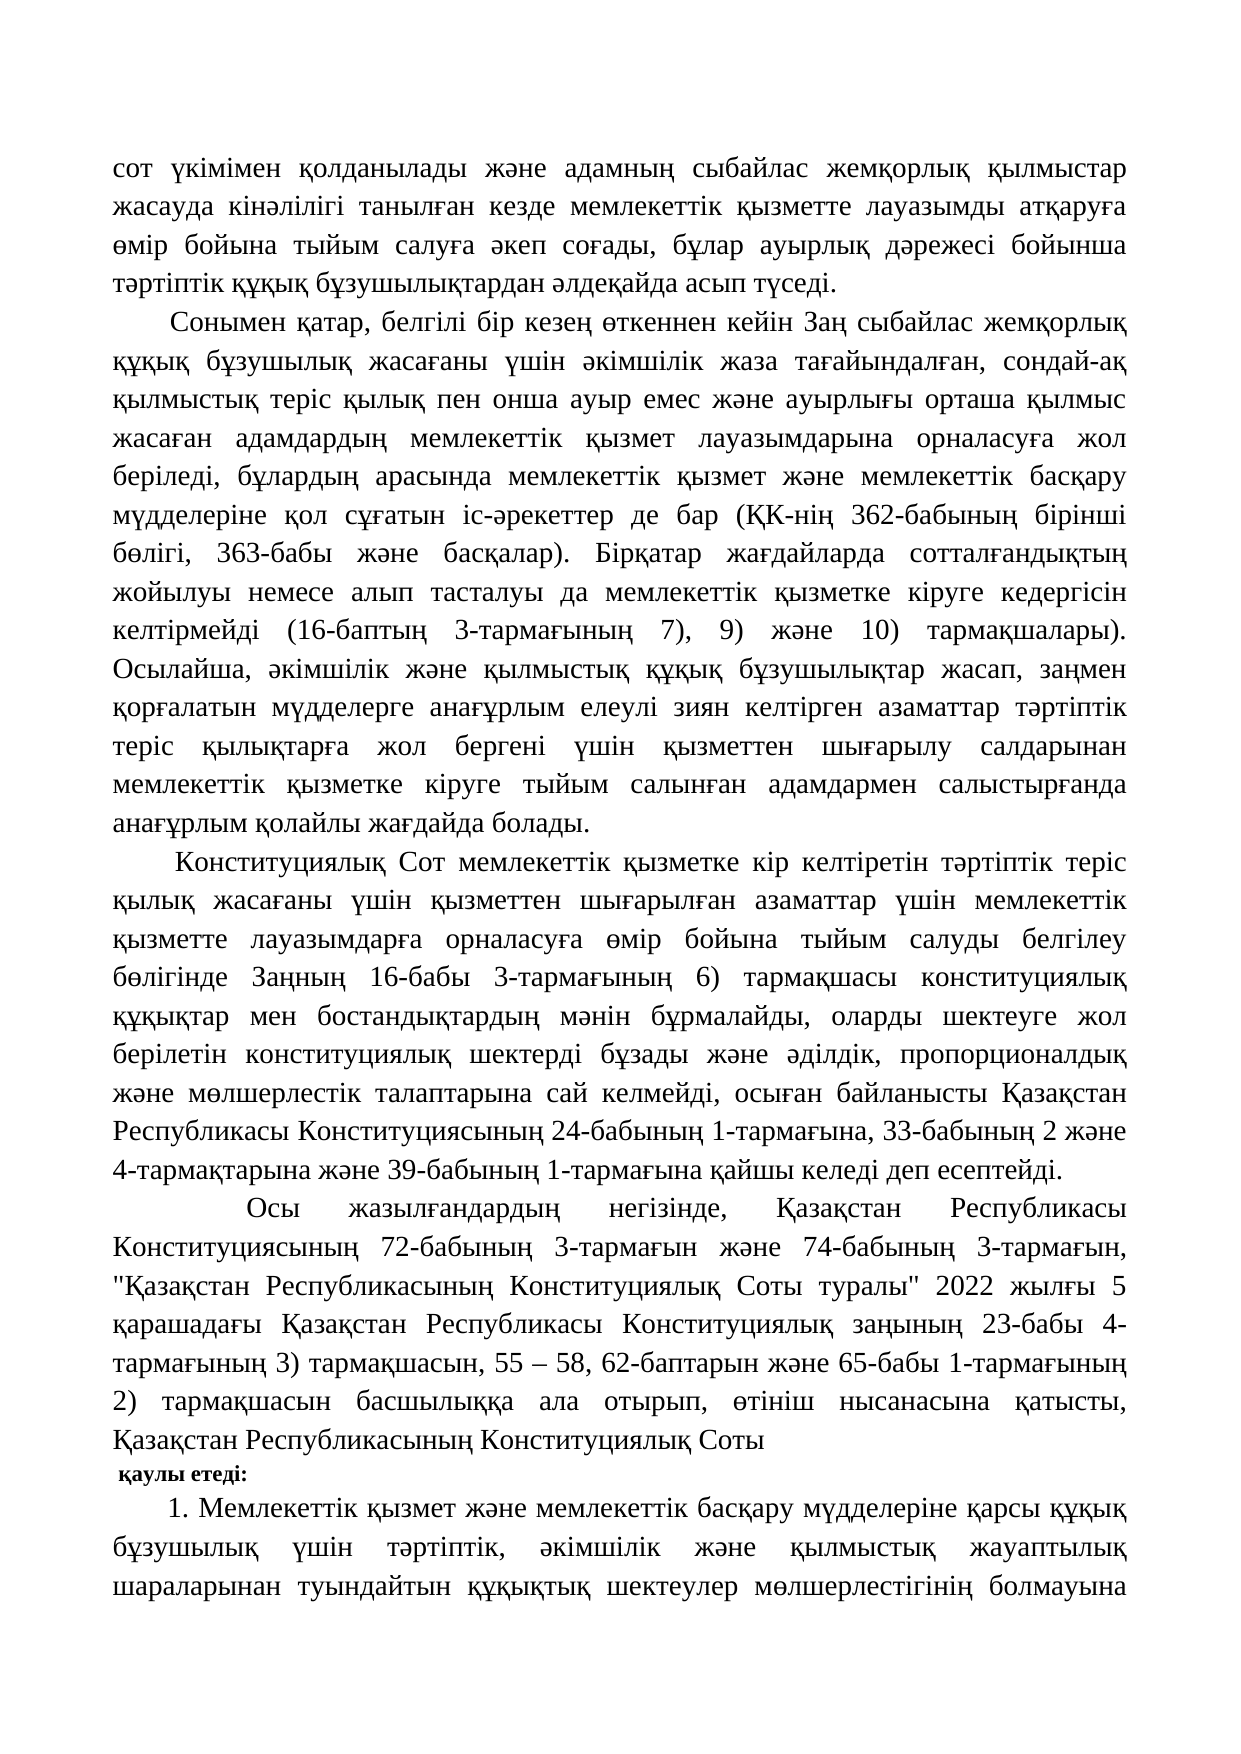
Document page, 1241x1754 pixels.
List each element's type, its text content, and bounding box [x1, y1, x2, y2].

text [112, 150, 1128, 299]
text Сонымен қатар, белгілі бір кезең өткеннен кейін Заң сыбайлас жемқорлық құқық бұзушылық жасағаны үшін әкімшілік жаза тағайындалған, сондай-ақ қылмыстық теріс қылық пен онша ауыр емес және ауырлығы орташа қылмыс жасаған адамдардың мемлекеттік қызмет лауазымдарына орналасуға жол беріледі, бұлардың арасында мемлекеттік қызмет және мемлекеттік басқару мүдделеріне қол сұғатын іс-әрекеттер де бар (ҚК-нің 362-бабының бірінші бөлігі, 363-бабы және басқалар). Бірқатар жағдайларда сотталғандықтың жойылуы немесе алып тасталуы да мемлекеттік қызметке кіруге кедергісін келтірмейді (16-баптың 3-тармағының 7), 9) және 10) тармақшалары). Осылайша, әкімшілік және қылмыстық құқық бұзушылықтар жасап, заңмен қорғалатын мүдделерге анағұрлым елеулі зиян келтірген азаматтар тәртіптік теріс қылықтарға жол бергені үшін қызметтен шығарылу салдарынан мемлекеттік қызметке кіруге тыйым салынған адамдармен салыстырғанда анағұрлым қолайлы жағдайда болады. [112, 304, 1128, 839]
text қаулы етеді: [112, 1460, 1128, 1487]
text Конституциялық Сот мемлекеттік қызметке кір келтіретін тәртіптік теріс қылық жасағаны үшін қызметтен шығарылған азаматтар үшін мемлекеттік қызметте лауазымдарға орналасуға өмір бойына тыйым салуды белгілеу бөлігінде Заңның 16-бабы 3-тармағының 6) тармақшасы конституциялық құқықтар мен бостандықтардың мәнін бұрмалайды, оларды шектеуге жол берілетін конституциялық шектерді бұзады және әділдік, пропорционалдық және мөлшерлестік талаптарына сай келмейді, осыған байланысты Қазақстан Республикасы Конституциясының 24-бабының 1-тармағына, 33-бабының 2 және 4-тармақтарына және 39-бабының 1-тармағына қайшы келеді деп есептейді. [112, 844, 1128, 1186]
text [112, 1491, 1128, 1601]
text Осы жазылғандардың негізінде, Қазақстан Республикасы Конституциясының 72-бабының 3-тармағын және 74-бабының 3-тармағын, "Қазақстан Республикасының Конституциялық Соты туралы" 2022 жылғы 5 қарашадағы Қазақстан Республикасы Конституциялық заңының 23-бабы 4-тармағының 3) тармақшасын, 55 – 58, 62-баптарын және 65-бабы 1-тармағының 2) тармақшасын басшылыққа ала отырып, өтініш нысанасына қатысты, Қазақстан Республикасының Конституциялық Соты [112, 1191, 1128, 1455]
